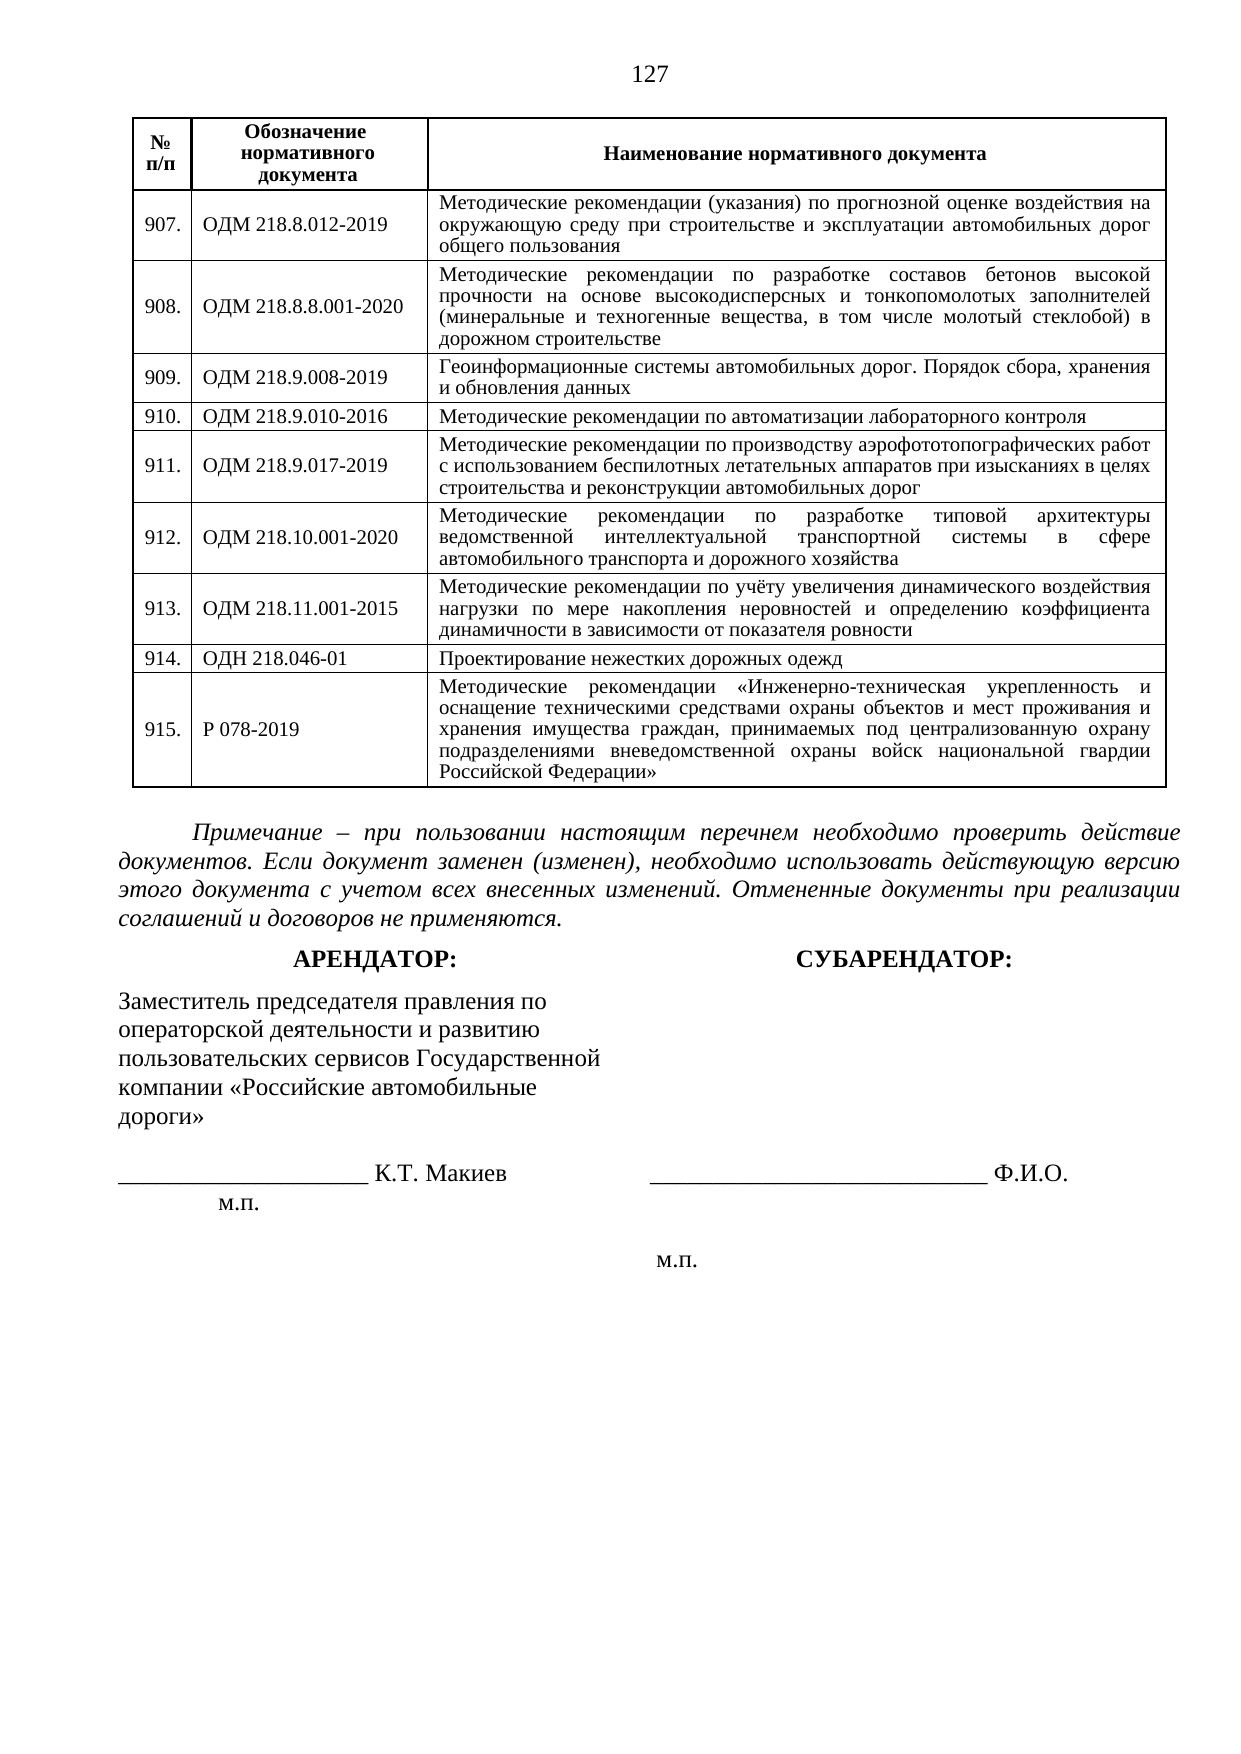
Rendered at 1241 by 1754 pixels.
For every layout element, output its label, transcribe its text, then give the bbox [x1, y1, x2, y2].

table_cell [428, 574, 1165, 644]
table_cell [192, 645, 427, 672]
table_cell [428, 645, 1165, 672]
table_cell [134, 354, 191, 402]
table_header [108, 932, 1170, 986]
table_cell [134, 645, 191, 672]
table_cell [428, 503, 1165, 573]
table_header № п/п [134, 119, 190, 189]
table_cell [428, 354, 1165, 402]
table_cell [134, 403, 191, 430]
text Примечание – при пользовании настоящим перечнем необходимо проверить действие документов. Если документ заменен (изменен), необходимо использовать действующую версию этого документа с учетом всех внесенных изменений. Отмененные документы при реализации соглашений и договоров не применяются. [118, 817, 1181, 932]
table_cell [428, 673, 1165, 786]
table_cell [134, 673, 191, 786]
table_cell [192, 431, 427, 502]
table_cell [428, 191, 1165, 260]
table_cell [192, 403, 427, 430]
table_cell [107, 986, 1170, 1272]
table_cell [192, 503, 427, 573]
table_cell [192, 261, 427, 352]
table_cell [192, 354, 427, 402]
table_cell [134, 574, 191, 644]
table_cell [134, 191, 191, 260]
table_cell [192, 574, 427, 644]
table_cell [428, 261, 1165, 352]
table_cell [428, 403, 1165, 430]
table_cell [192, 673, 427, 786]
table_header Обозначение нормативного документа [193, 119, 427, 189]
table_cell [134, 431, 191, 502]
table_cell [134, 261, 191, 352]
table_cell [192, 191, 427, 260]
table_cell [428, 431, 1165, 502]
table_header Наименование нормативного документа [429, 119, 1165, 189]
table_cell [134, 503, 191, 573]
